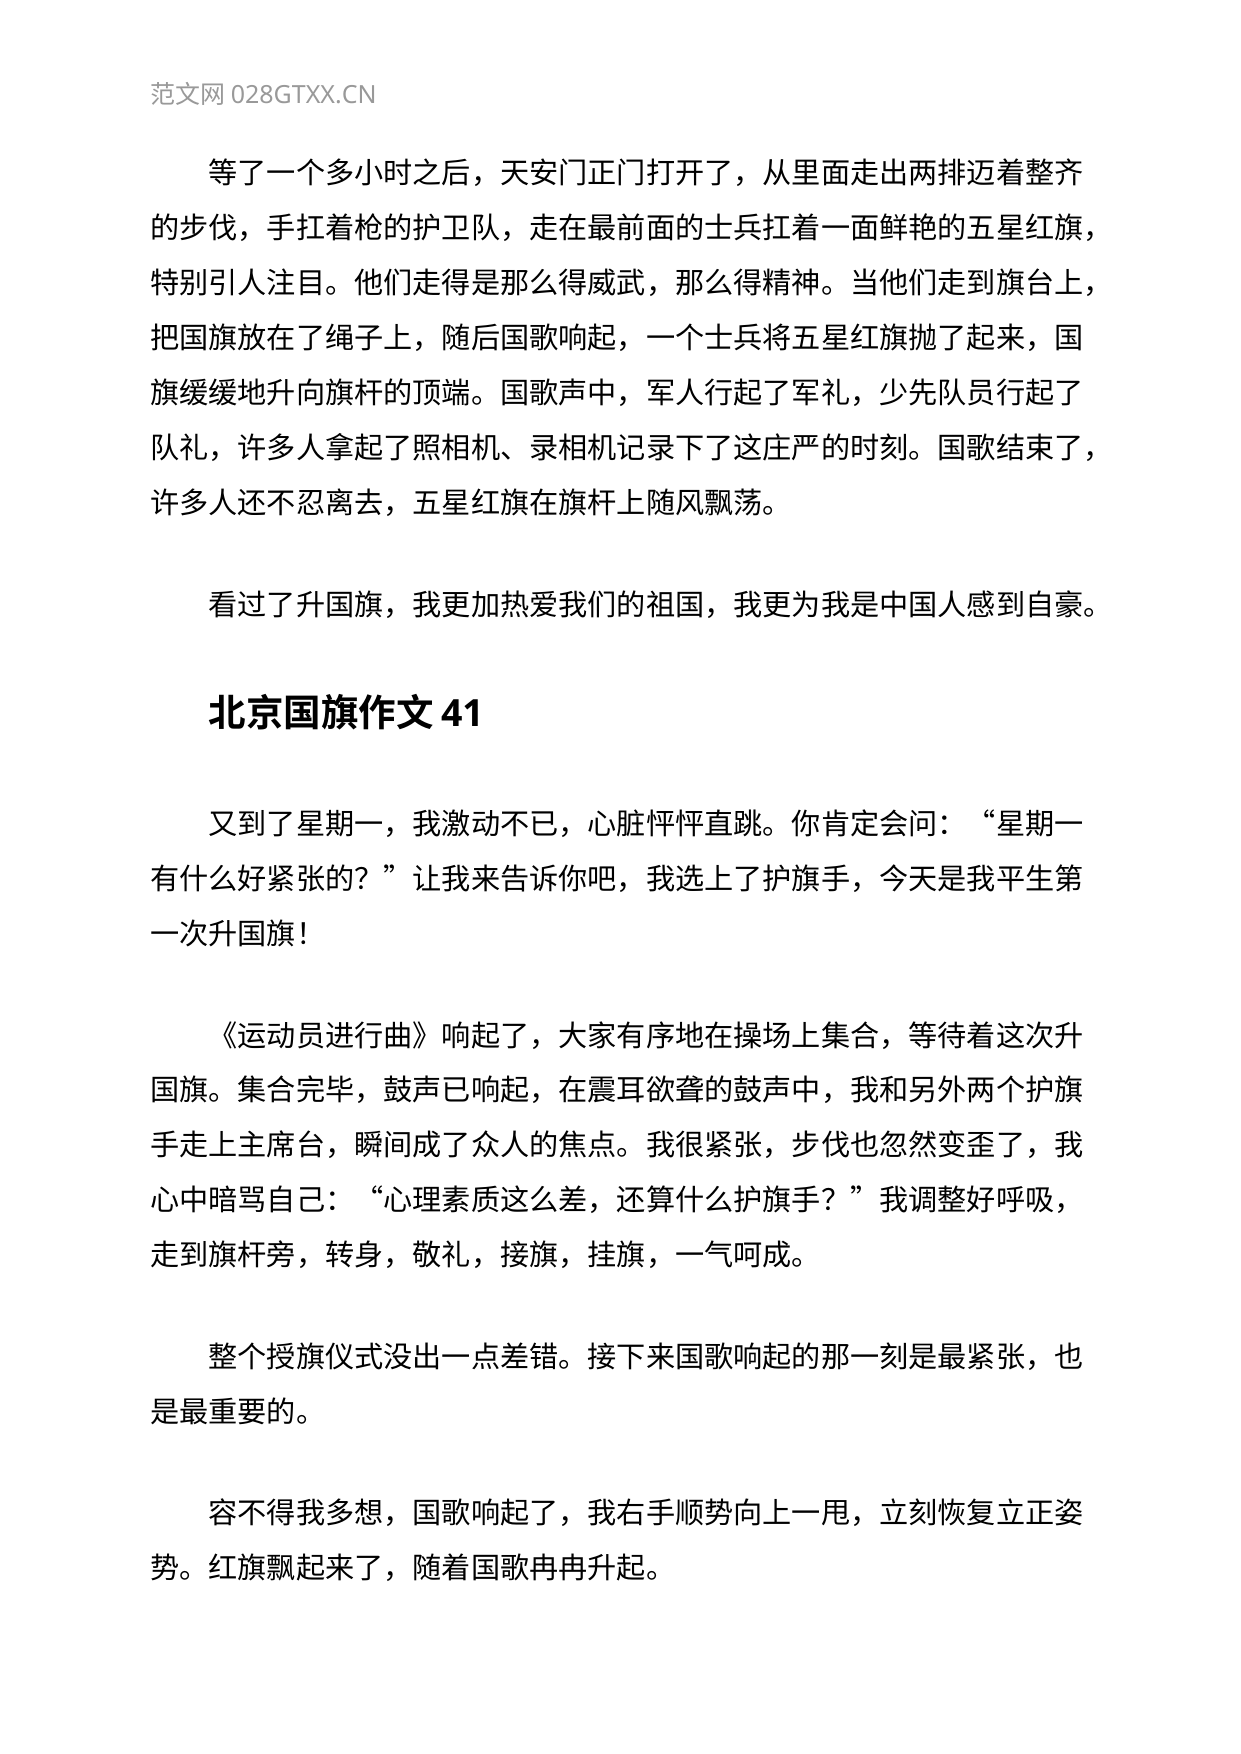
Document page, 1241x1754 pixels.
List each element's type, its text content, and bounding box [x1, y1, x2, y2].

text 北京国旗作文41 [150, 683, 1090, 737]
text 看过了升国旗，我更加热爱我们的祖国，我更为我是中国人感到自豪。 [150, 581, 1090, 623]
text 整个授旗仪式没出一点差错。接下来国歌响起的那一刻是最紧张，也是最重要的。 [150, 1333, 1090, 1431]
text 等了一个多小时之后，天安门正门打开了，从里面走出两排迈着整齐的步伐，手扛着枪的护卫队，走在最前面的士兵扛着一面鲜艳的五星红旗，特别引人注目。他们走得是那么得威武，那么得精神。当他们走到旗台上，把国旗放在了绳子上，随后国歌响起，一个士兵将五星红旗抛了起来，国旗缓缓地升向旗杆的顶端。国歌声中，军人行起了军礼，少先队员行起了队礼，许多人拿起了照相机、录相机记录下了这庄严的时刻。国歌结束了，许多人还不忍离去，五星红旗在旗杆上随风飘荡。 [150, 150, 1090, 522]
text 《运动员进行曲》响起了，大家有序地在操场上集合，等待着这次升国旗。集合完毕，鼓声已响起，在震耳欲聋的鼓声中，我和另外两个护旗手走上主席台，瞬间成了众人的焦点。我很紧张，步伐也忽然变歪了，我心中暗骂自己：“心理素质这么差，还算什么护旗手？”我调整好呼吸，走到旗杆旁，转身，敬礼，接旗，挂旗，一气呵成。 [150, 1012, 1090, 1274]
text 又到了星期一，我激动不已，心脏怦怦直跳。你肯定会问：“星期一有什么好紧张的？”让我来告诉你吧，我选上了护旗手，今天是我平生第一次升国旗！ [150, 801, 1090, 953]
text 容不得我多想，国歌响起了，我右手顺势向上一甩，立刻恢复立正姿势。红旗飘起来了，随着国歌冉冉升起。 [150, 1490, 1090, 1587]
